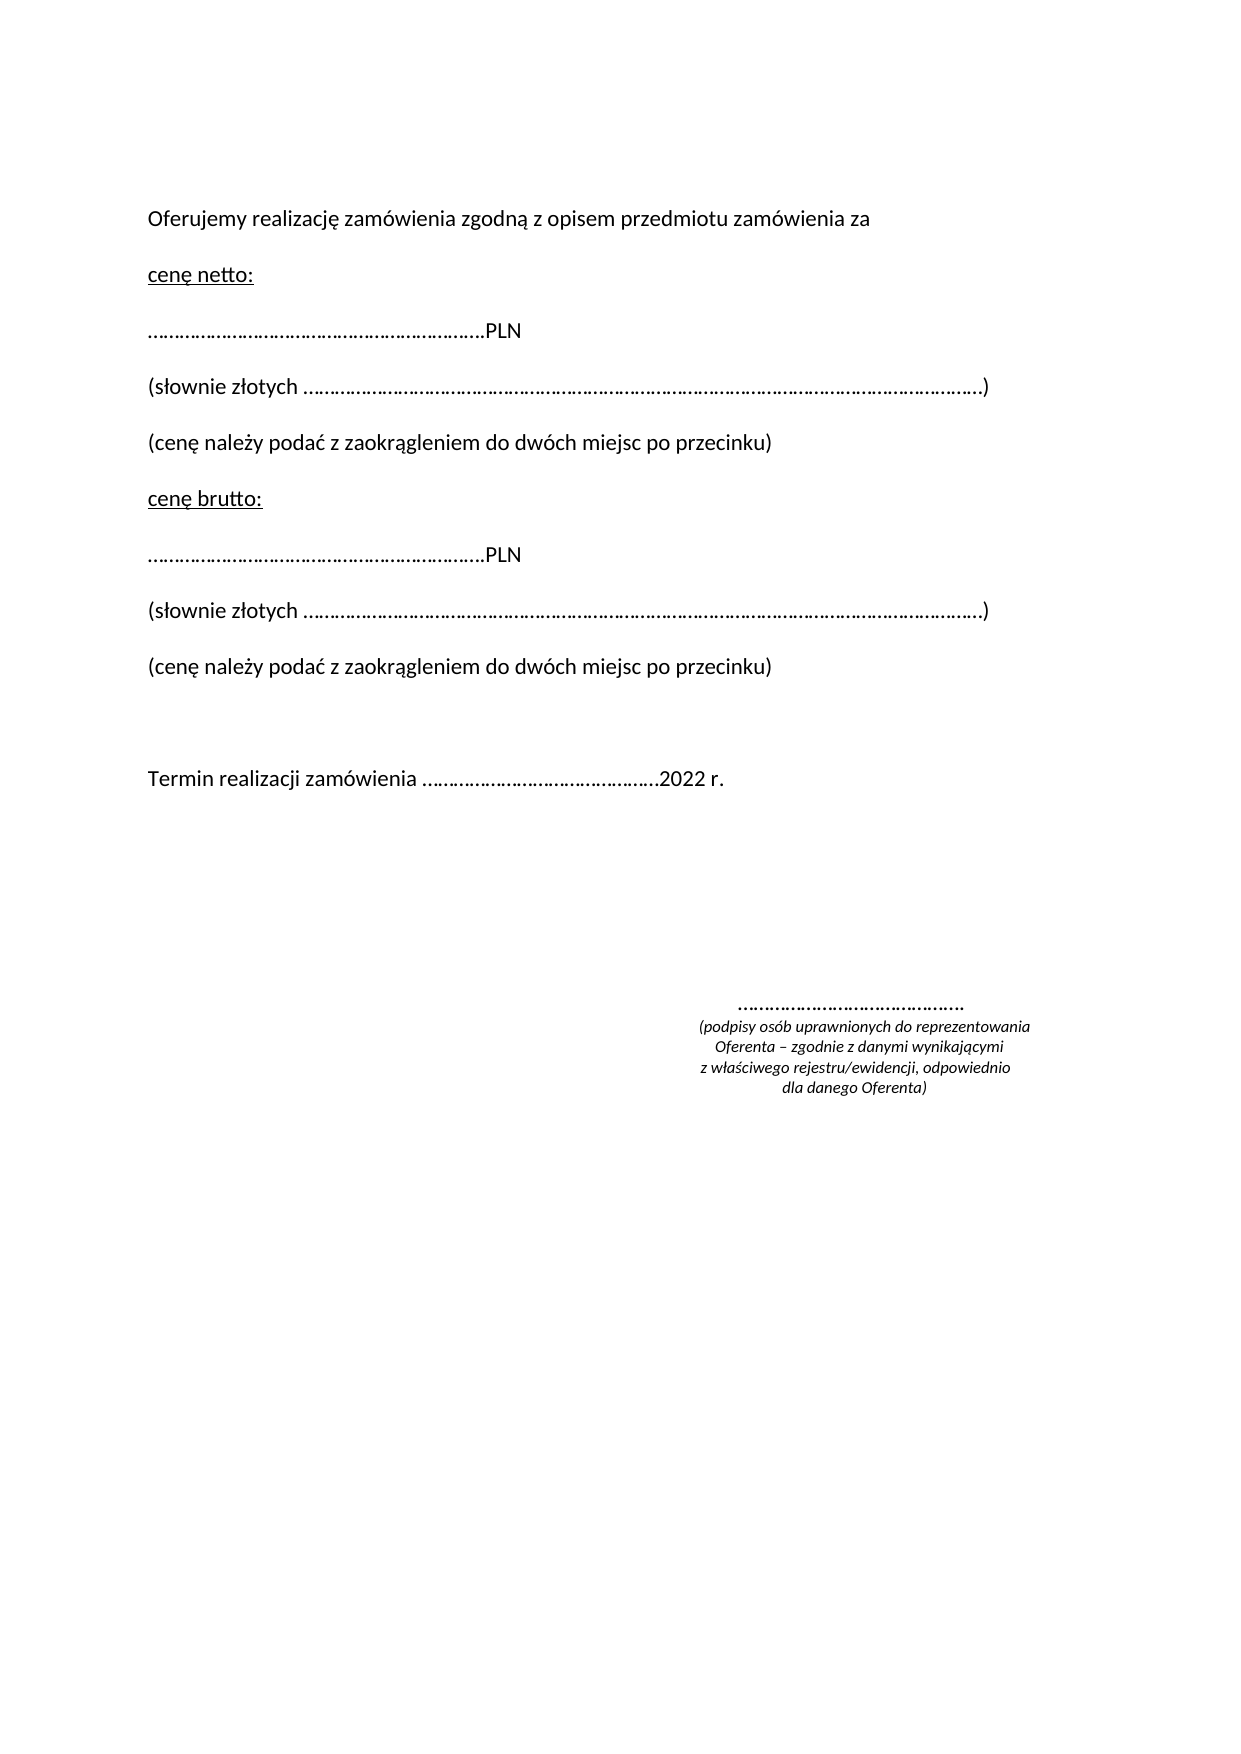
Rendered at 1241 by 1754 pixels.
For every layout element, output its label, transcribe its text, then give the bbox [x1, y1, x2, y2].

text cenę netto: [148, 260, 1093, 288]
text (cenę należy podać z zaokrągleniem do dwóch miejsc po przecinku) [148, 428, 1093, 456]
text cenę brutto: [148, 484, 1093, 512]
text Oferujemy realizację zamówienia zgodną z opisem przedmiotu zamówienia za [148, 204, 1093, 232]
text (słownie złotych …………………………………………………………………………………………………………………) [148, 596, 1093, 624]
text ……………………………………………………….PLN [148, 316, 1093, 344]
text (cenę należy podać z zaokrągleniem do dwóch miejsc po przecinku) [148, 652, 1093, 680]
text Termin realizacji zamówienia ………………………………………2022 r. [148, 764, 1093, 792]
text (słownie złotych …………………………………………………………………………………………………………………) [148, 372, 1093, 400]
text (podpisy osób uprawnionych do reprezentowania Oferenta – zgodnie z danymi wynikającymi z właściwego rejestru/ewidencji, odpowiednio dla danego Oferenta) [148, 1016, 1093, 1097]
text ……………………………………. [664, 988, 1093, 1016]
text ……………………………………………………….PLN [148, 540, 1093, 568]
